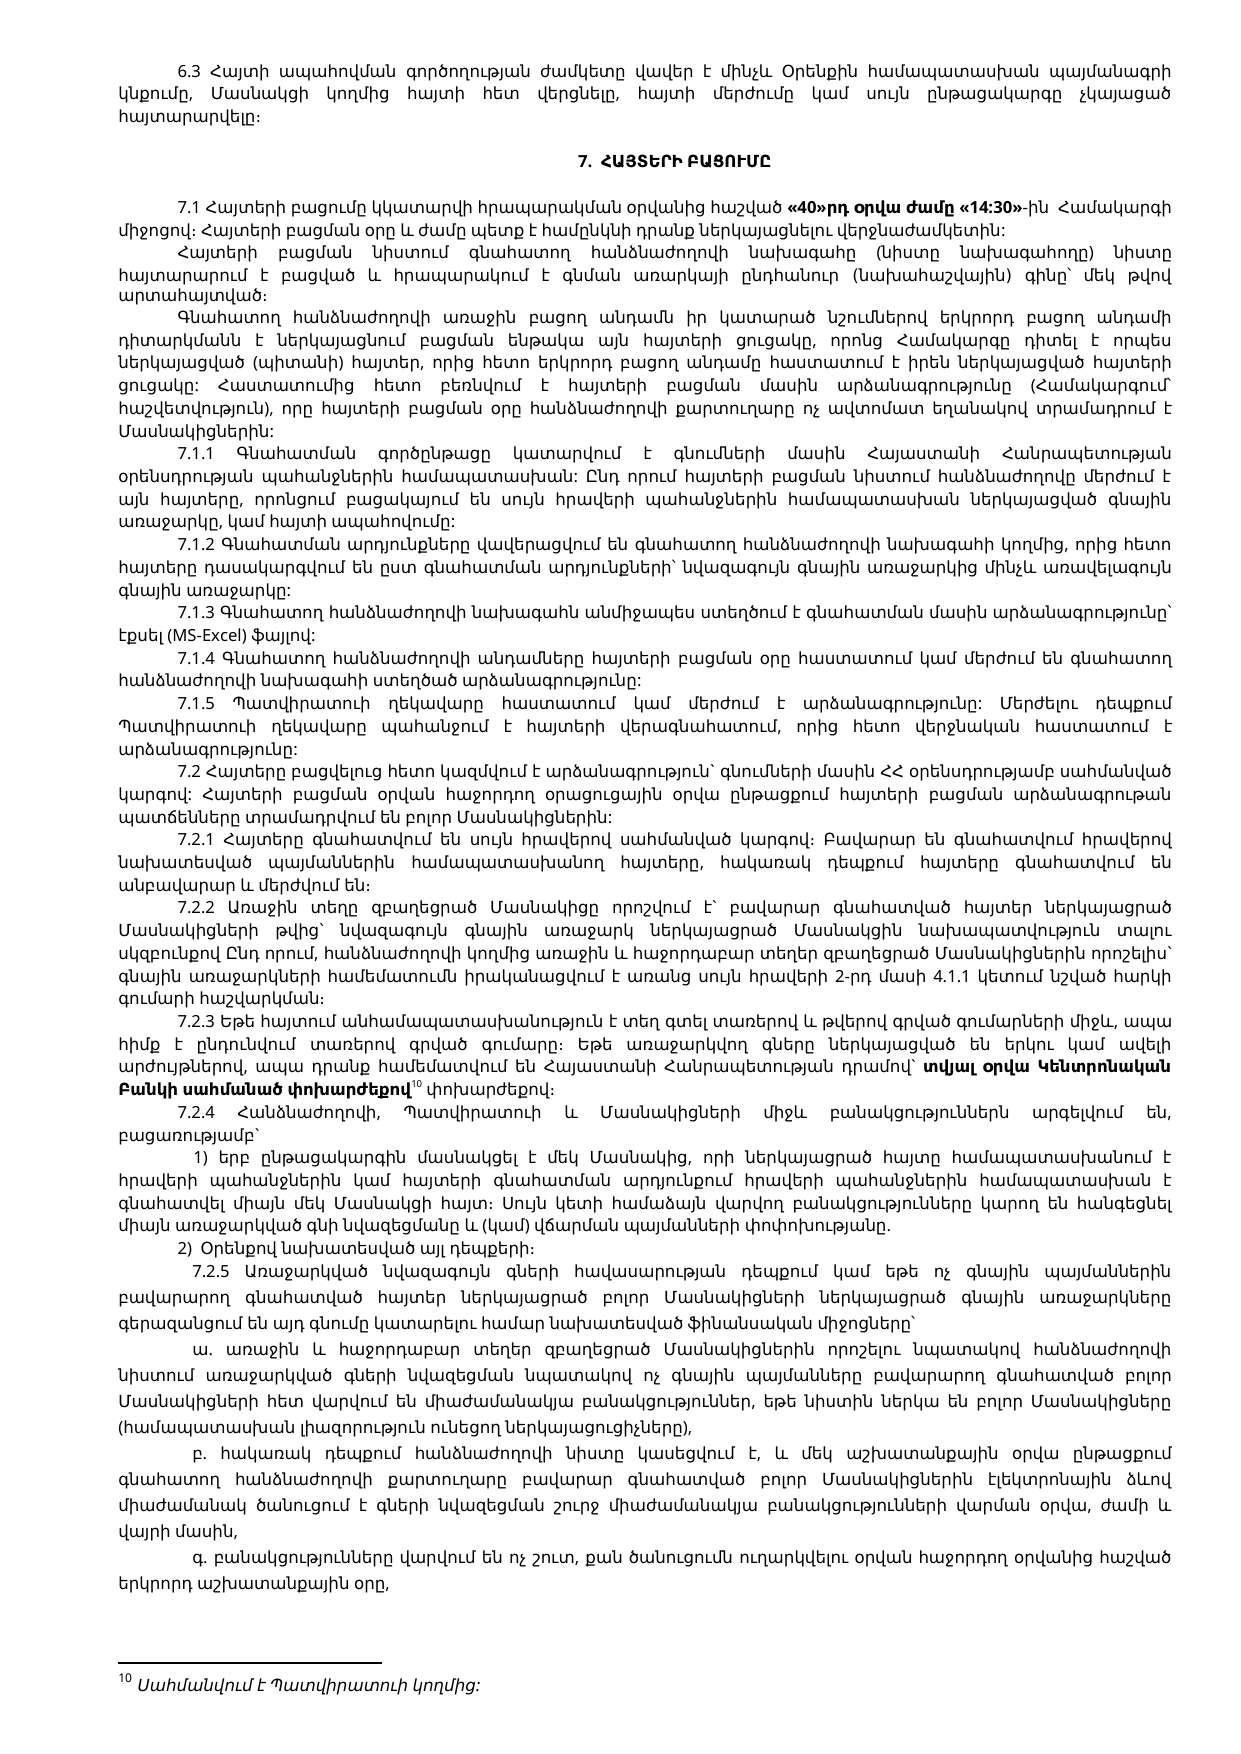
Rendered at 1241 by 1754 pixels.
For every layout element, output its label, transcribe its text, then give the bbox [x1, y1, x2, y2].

text 7.1.2 Գնահատման արդյունքները վավերացվում են գնահատող հանձնաժողովի նախագահի կողմից, որից հետո հայտերը դասակարգվում են ըստ գնահատման արդյունքների՝ նվազագույն գնային առաջարկից մինչև առավելագույն գնային առաջարկը: [118, 533, 1172, 601]
text 7.1 Հայտերի բացումը կկատարվի հրապարակման օրվանից հաշված «40»րդ օրվա ժամը «14:30»-ին Համակարգի միջոցով։ Հայտերի բացման օրը և ժամը պետք է համընկնի դրանք ներկայացնելու վերջնաժամկետին: [118, 195, 1172, 241]
text 7.2.3 Եթե հայտում անհամապատասխանություն է տեղ գտել տառերով և թվերով գրված գումարների միջև, ապա հիմք է ընդունվում տառերով գրված գումարը։ Եթե առաջարկվող գները ներկայացված են երկու կամ ավելի արժույթներով, ապա դրանք համեմատվում են Հայաստանի Հանրապետության դրամով` տվյալ օրվա Կենտրոնական Բանկի սահմանած փոխարժեքով փոխարժեքով։ [118, 1009, 1172, 1100]
text 7.2.1 Հայտերը գնահատվում են սույն հրավերով սահմանված կարգով։ Բավարար են գնահատվում հրավերով նախատեսված պայմաններին համապատասխանող հայտերը, հակառակ դեպքում հայտերը գնահատվում են անբավարար և մերժվում են։ [118, 828, 1172, 896]
text գ. բանակցությունները վարվում են ոչ շուտ, քան ծանուցումն ուղարկվելու օրվան հաջորդող օրվանից հաշված երկրորդ աշխատանքային օրը, [118, 1546, 1172, 1594]
text բ. հակառակ դեպքում հանձնաժողովի նիստը կասեցվում է, և մեկ աշխատանքային օրվա ընթացքում գնահատող հանձնաժողովի քարտուղարը բավարար գնահատված բոլոր Մասնակիցներին էլեկտրոնային ձևով միաժամանակ ծանուցում է գների նվազեցման շուրջ միաժամանակյա բանակցությունների վարման օրվա, ժամի և վայրի մասին, [118, 1442, 1172, 1542]
text Հայտերի բացման նիստում գնահատող հանձնաժողովի նախագահը (նիստը նախագահողը) նիստը հայտարարում է բացված և հրապարակում է գնման առարկայի ընդհանուր (նախահաշվային) գինը՝ մեկ թվով արտահայտված։ [118, 241, 1172, 306]
text Գնահատող հանձնաժողովի առաջին բացող անդամն իր կատարած նշումներով երկրորդ բացող անդամի դիտարկմանն է ներկայացնում բացման ենթակա այն հայտերի ցուցակը, որոնց Համակարգը դիտել է որպես ներկայացված (պիտանի) հայտեր, որից հետո երկրորդ բացող անդամը հաստատում է իրեն ներկայացված հայտերի ցուցակը: Հաստատումից հետո բեռնվում է հայտերի բացման մասին արձանագրությունը (Համակարգում՝ հաշվետվություն), որը հայտերի բացման օրը հանձնաժողովի քարտուղարը ոչ ավտոմատ եղանակով տրամադրում է Մասնակիցներին: [118, 306, 1172, 442]
text 7. ՀԱՅՏԵՐԻ ԲԱՑՈՒՄԸ [118, 150, 1172, 173]
text 7.2.2 Առաջին տեղը զբաղեցրած Մասնակիցը որոշվում է` բավարար գնահատված հայտեր ներկայացրած Մասնակիցների թվից` նվազագույն գնային առաջարկ ներկայացրած Մասնակցին նախապատվություն տալու սկզբունքով Ընդ որում, հանձնաժողովի կողմից առաջին և հաջորդաբար տեղեր զբաղեցրած Մասնակիցներին որոշելիս` գնային առաջարկների համեմատումն իրականացվում է առանց սույն հրավերի 2-րդ մասի 4.1.1 կետում նշված հարկի գումարի հաշվարկման։ [118, 896, 1172, 1009]
text 7.1.3 Գնահատող հանձնաժողովի նախագահն անմիջապես ստեղծում է գնահատման մասին արձանագրությունը՝ էքսել (MS-Excel) ֆայլով: [118, 601, 1172, 646]
text 7.2 Հայտերը բացվելուց հետո կազմվում է արձանագրություն` գնումների մասին ՀՀ օրենսդրությամբ սահմանված կարգով: Հայտերի բացման օրվան հաջորդող օրացուցային օրվա ընթացքում հայտերի բացման արձանագրութան պատճենները տրամադրվում են բոլոր Մասնակիցներին: [118, 760, 1172, 828]
text ա. առաջին և հաջորդաբար տեղեր զբաղեցրած Մասնակիցներին որոշելու նպատակով հանձնաժողովի նիստում առաջարկված գների նվազեցման նպատակով ոչ գնային պայմանները բավարարող գնահատված բոլոր Մասնակիցների հետ վարվում են միաժամանակյա բանակցություններ, եթե նիստին ներկա են բոլոր Մասնակիցները (համապատասխան լիազորություն ունեցող ներկայացուցիչները), [118, 1337, 1172, 1438]
text 1) երբ ընթացակարգին մասնակցել է մեկ Մասնակից, որի ներկայացրած հայտը համապատասխանում է հրավերի պահանջներին կամ հայտերի գնահատման արդյունքում հրավերի պահանջներին համապատասխան է գնահատվել միայն մեկ Մասնակցի հայտ։ Սույն կետի համաձայն վարվող բանակցությունները կարող են հանգեցնել միայն առաջարկված գնի նվազեցմանը և (կամ) վճարման պայմանների փոփոխությանը. [118, 1146, 1172, 1237]
text 6.3 Հայտի ապահովման գործողության ժամկետը վավեր է մինչև Օրենքին համապատասխան պայմանագրի կնքումը, Մասնակցի կողմից հայտի հետ վերցնելը, հայտի մերժումը կամ սույն ընթացակարգը չկայացած հայտարարվելը։ [118, 59, 1172, 127]
text 7.1.4 Գնահատող հանձնաժողովի անդամները հայտերի բացման օրը հաստատում կամ մերժում են գնահատող հանձնաժողովի նախագահի ստեղծած արձանագրությունը: [118, 646, 1172, 692]
text 7.1.5 Պատվիրատուի ղեկավարը հաստատում կամ մերժում է արձանագրությունը: Մերժելու դեպքում Պատվիրատուի ղեկավարը պահանջում է հայտերի վերագնահատում, որից հետո վերջնական հաստատում է արձանագրությունը: [118, 692, 1172, 760]
text 7.1.1 Գնահատման գործընթացը կատարվում է գնումների մասին Հայաստանի Հանրապետության օրենսդրության պահանջներին համապատասխան: Ընդ որում հայտերի բացման նիստում հանձնաժողովը մերժում է այն հայտերը, որոնցում բացակայում են սույն հրավերի պահանջներին համապատասխան ներկայացված գնային առաջարկը, կամ հայտի ապահովումը: [118, 442, 1172, 533]
text 2) Օրենքով նախատեսված այլ դեպքերի։ [118, 1237, 1172, 1259]
text 7.2.5 Առաջարկված նվազագույն գների հավասարության դեպքում կամ եթե ոչ գնային պայմաններին բավարարող գնահատված հայտեր ներկայացրած բոլոր Մասնակիցների ներկայացրած գնային առաջարկները գերազանցում են այդ գնումը կատարելու համար նախատեսված ֆինանսական միջոցները՝ [118, 1259, 1172, 1334]
text 7.2.4 Հանձնաժողովի, Պատվիրատուի և Մասնակիցների միջև բանակցություններն արգելվում են, բացառությամբ` [118, 1100, 1172, 1146]
